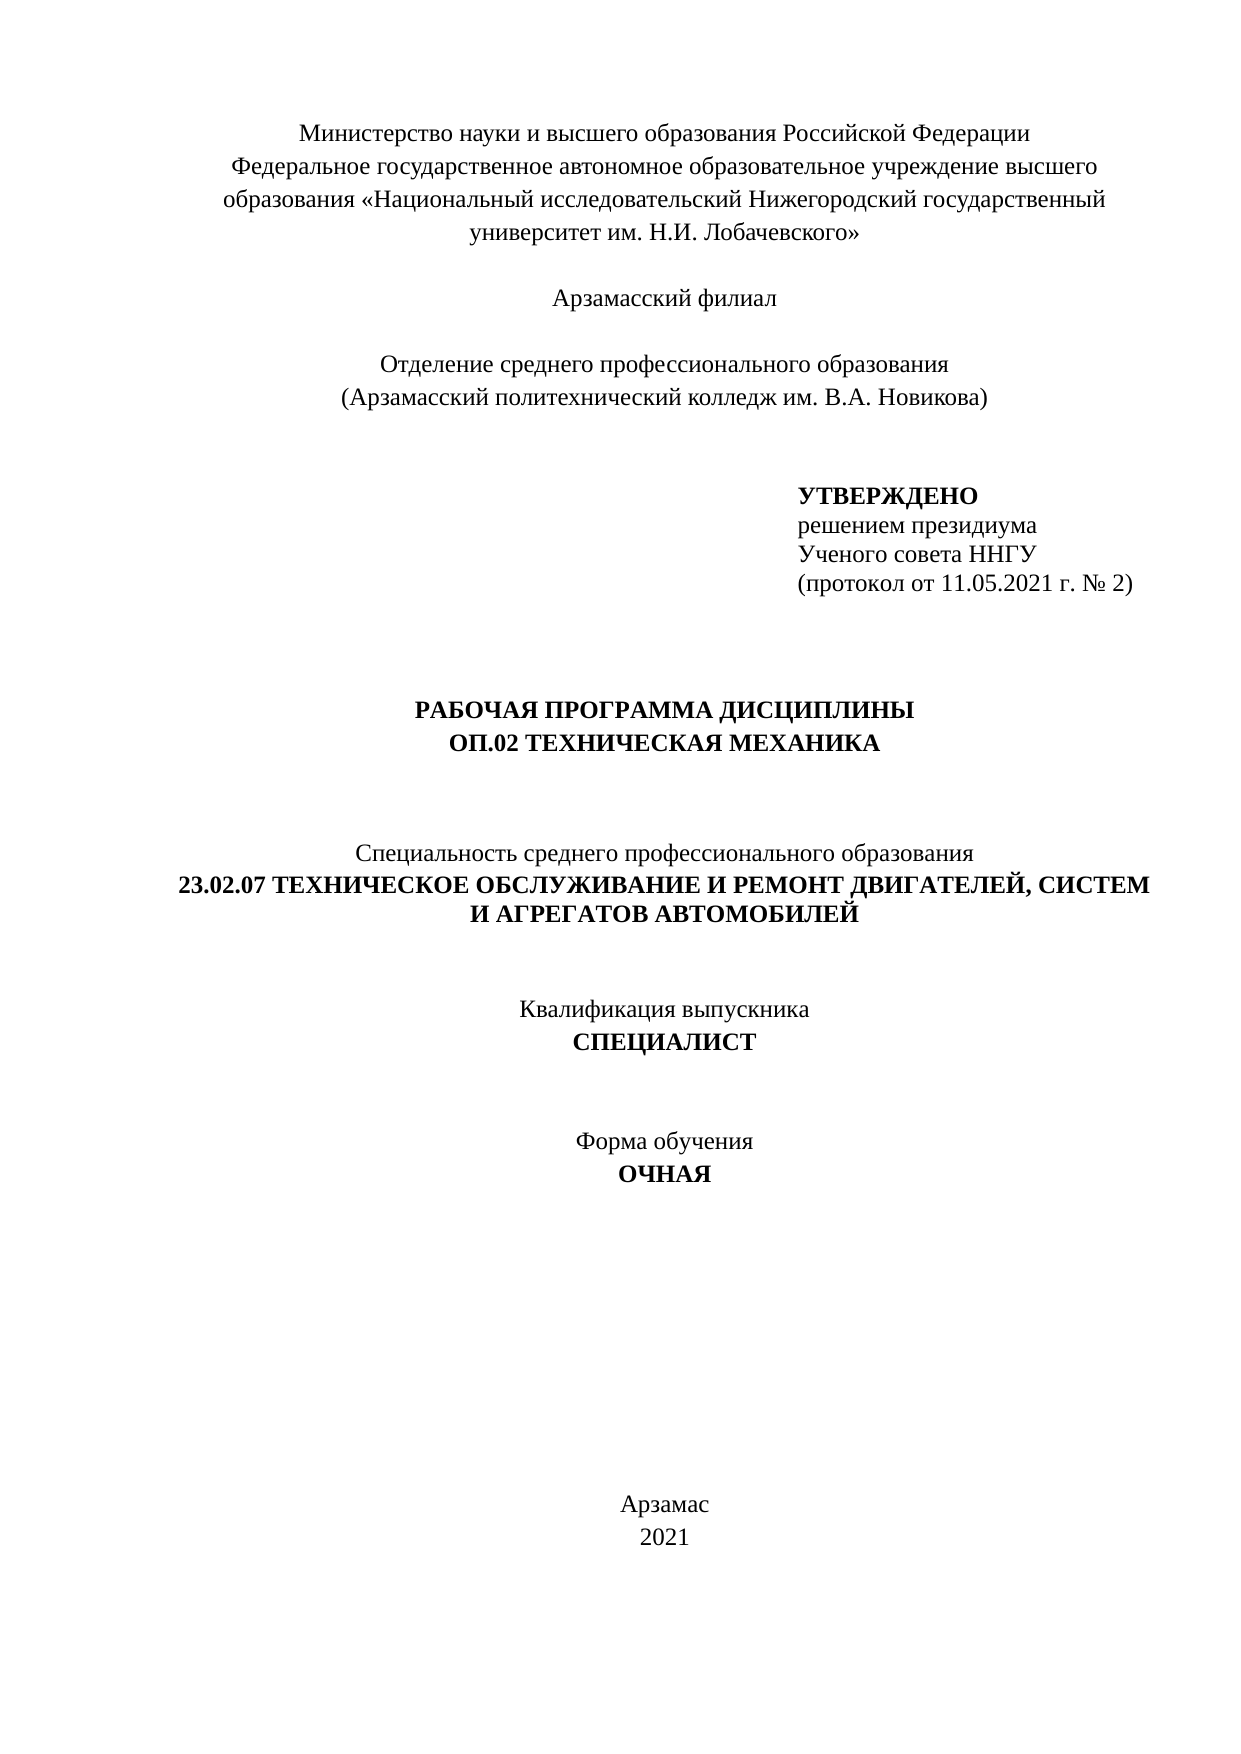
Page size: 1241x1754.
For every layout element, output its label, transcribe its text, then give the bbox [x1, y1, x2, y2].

text Форма обучения [177, 1126, 1152, 1155]
text (Арзамасский политехнический колледж им. В.А. Новикова) [177, 382, 1152, 411]
text 2021 [177, 1522, 1152, 1551]
text ОЧНАЯ [177, 1159, 1152, 1188]
text 23.02.07 ТЕХНИЧЕСКОЕ ОБСЛУЖИВАНИЕ И РЕМОНТ ДВИГАТЕЛЕЙ, СИСТЕМ И АГРЕГАТОВ АВТОМОБИЛЕЙ [177, 871, 1152, 928]
text Арзамасский филиал [177, 283, 1152, 312]
text Федеральное государственное автономное образовательное учреждение высшего образования «Национальный исследовательский Нижегородский государственный [177, 151, 1152, 213]
text Арзамас [177, 1489, 1152, 1518]
text РАБОЧАЯ ПРОГРАММА ДИСЦИПЛИНЫ [177, 695, 1152, 724]
text решением президиума [797, 510, 1152, 539]
text Специальность среднего профессионального образования [177, 838, 1152, 866]
text Министерство науки и высшего образования Российской Федерации [177, 118, 1152, 147]
text ОП.02 ТЕХНИЧЕСКАЯ МЕХАНИКА [177, 728, 1152, 757]
text УТВЕРЖДЕНО [797, 481, 1152, 510]
text Квалификация выпускника [177, 994, 1152, 1023]
text университет им. Н.И. Лобачевского» [177, 217, 1152, 246]
text (протокол от 11.05.2021 г. № 2) [797, 568, 1152, 596]
text Отделение среднего профессионального образования [177, 349, 1152, 378]
text СПЕЦИАЛИСТ [177, 1027, 1152, 1056]
text Ученого совета ННГУ [797, 539, 1152, 568]
